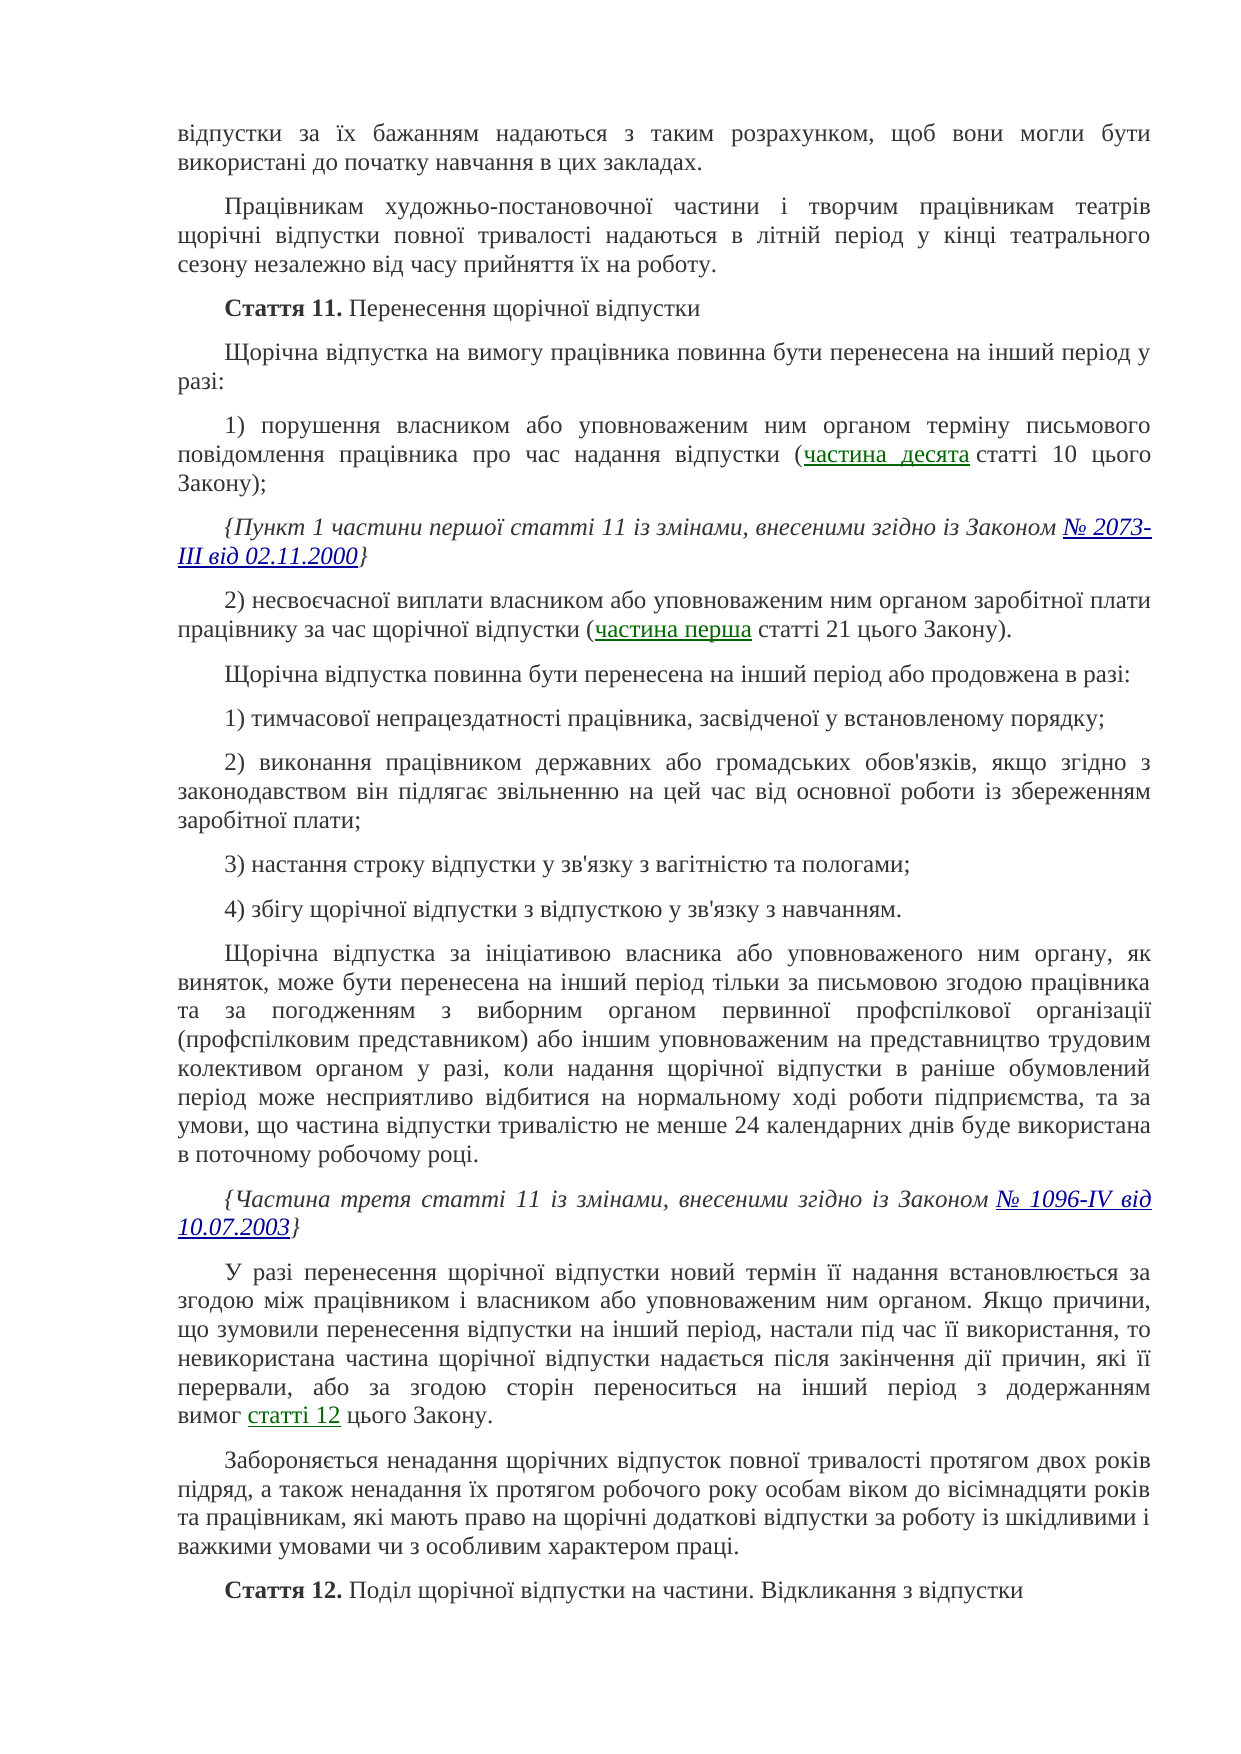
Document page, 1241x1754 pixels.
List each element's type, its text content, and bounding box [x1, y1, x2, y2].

text Працівникам художньо-постановочної частини і творчим працівникам театрів щорічні відпустки повної тривалості надаються в літній період у кінці театрального сезону незалежно від часу прийняття їх на роботу. [177, 191, 1152, 277]
text 4) збігу щорічної відпустки з відпусткою у зв'язку з навчанням. [177, 894, 1152, 922]
text Забороняється ненадання щорічних відпусток повної тривалості протягом двох років підряд, а також ненадання їх протягом робочого року особам віком до вісімнадцяти років та працівникам, які мають право на щорічні додаткові відпустки за роботу із шкідливими і важкими умовами чи з особливим характером праці. [177, 1445, 1152, 1560]
text 1) порушення власником або уповноваженим ним органом терміну письмового повідомлення працівника про час надання відпустки (частина десята статті 10 цього Закону); [177, 411, 1152, 497]
text Щорічна відпустка повинна бути перенесена на інший період або продовжена в разі: [177, 659, 1152, 687]
text Стаття 12. Поділ щорічної відпустки на частини. Відкликання з відпустки [177, 1576, 1152, 1604]
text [177, 118, 1152, 176]
text У разі перенесення щорічної відпустки новий термін її надання встановлюється за згодою між працівником і власником або уповноваженим ним органом. Якщо причини, що зумовили перенесення відпустки на інший період, настали під час її використання, то невикористана частина щорічної відпустки надається після закінчення дії причин, які її перервали, або за згодою сторін переноситься на інший період з додержанням вимог статті 12 цього Закону. [177, 1257, 1152, 1429]
text 1) тимчасової непрацездатності працівника, засвідченої у встановленому порядку; [177, 703, 1152, 732]
text Стаття 11. Перенесення щорічної відпустки [177, 293, 1152, 322]
text Щорічна відпустка на вимогу працівника повинна бути перенесена на інший період у разі: [177, 337, 1152, 395]
text {Пункт 1 частини першої статті 11 із змінами, внесеними згідно із Законом № 2073-III від 02.11.2000} [177, 512, 1152, 570]
text 2) несвоєчасної виплати власником або уповноваженим ним органом заробітної плати працівнику за час щорічної відпустки (частина перша статті 21 цього Закону). [177, 586, 1152, 643]
text {Частина третя статті 11 із змінами, внесеними згідно із Законом № 1096-IV від 10.07.2003} [177, 1184, 1152, 1241]
text 3) настання строку відпустки у зв'язку з вагітністю та пологами; [177, 849, 1152, 878]
text 2) виконання працівником державних або громадських обов'язків, якщо згідно з законодавством він підлягає звільненню на цей час від основної роботи із збереженням заробітної плати; [177, 747, 1152, 834]
text Щорічна відпустка за ініціативою власника або уповноваженого ним органу, як виняток, може бути перенесена на інший період тільки за письмовою згодою працівника та за погодженням з виборним органом первинної профспілкової організації (профспілковим представником) або іншим уповноваженим на представництво трудовим колективом органом у разі, коли надання щорічної відпустки в раніше обумовлений період може несприятливо відбитися на нормальному ході роботи підприємства, та за умови, що частина відпустки тривалістю не менше 24 календарних днів буде використана в поточному робочому році. [177, 938, 1152, 1168]
